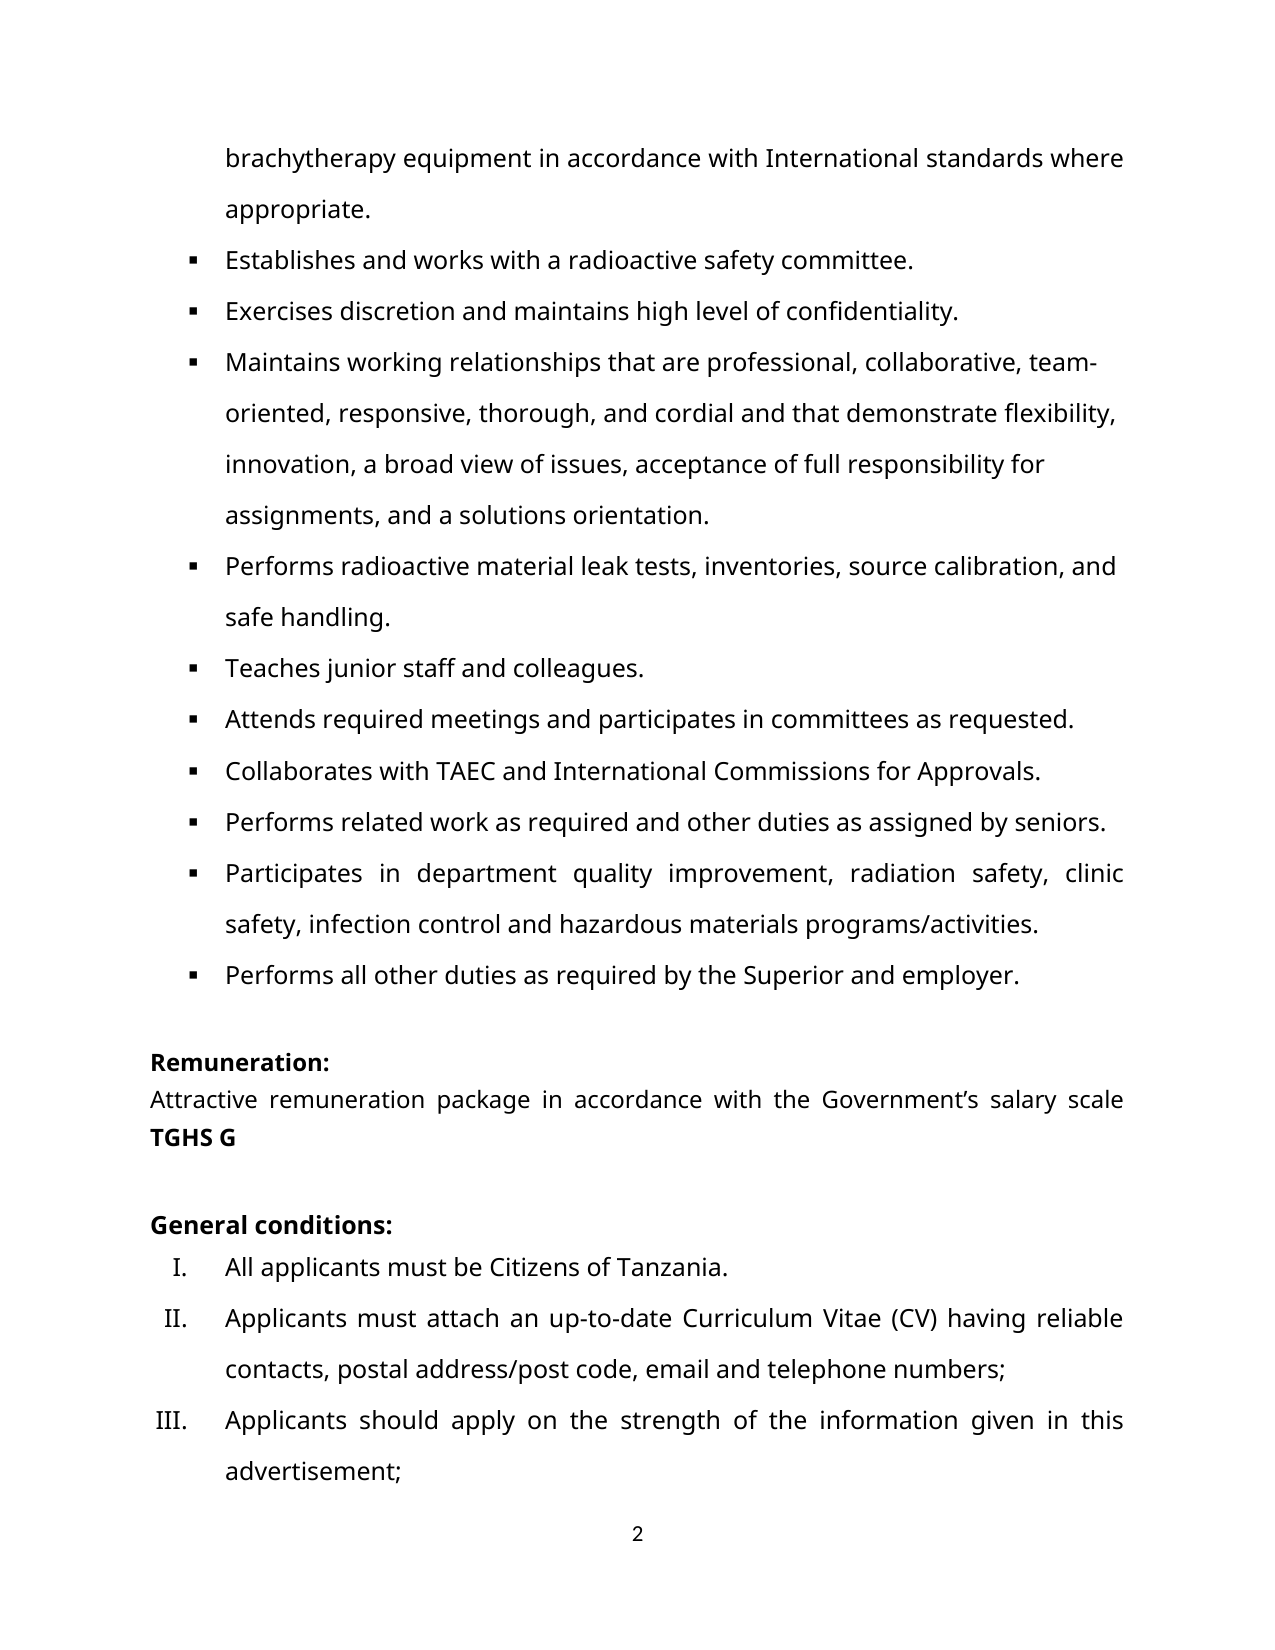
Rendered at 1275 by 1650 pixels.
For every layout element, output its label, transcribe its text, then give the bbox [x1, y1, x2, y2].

list Applicants should apply on the strength of the information given in this advertisement; [187, 1403, 1125, 1488]
list oriented, responsive, thorough, and cordial and that demonstrate flexibility, [225, 396, 1125, 430]
list Performs related work as required and other duties as assigned by seniors. [187, 804, 1125, 838]
list Establishes and works with a radioactive safety committee. [187, 243, 1125, 277]
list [187, 141, 1125, 226]
list Maintains working relationships that are professional, collaborative, team- [187, 345, 1125, 379]
text Remuneration: [150, 1046, 1125, 1078]
list innovation, a broad view of issues, acceptance of full responsibility for [225, 447, 1125, 481]
list assignments, and a solutions orientation. [225, 498, 1125, 532]
list All applicants must be Citizens of Tanzania. [187, 1249, 1125, 1283]
text General conditions: [150, 1208, 1125, 1242]
list Exercises discretion and maintains high level of confidentiality. [187, 294, 1125, 328]
list safe handling. [225, 600, 1125, 634]
text Attractive remuneration package in accordance with the Government’s salary scale TGHS G [150, 1083, 1125, 1153]
list Participates in department quality improvement, radiation safety, clinic safety, infection control and hazardous materials programs/activities. [187, 855, 1125, 940]
list Attends required meetings and participates in committees as requested. [187, 702, 1125, 736]
list Applicants must attach an up-to-date Curriculum Vitae (CV) having reliable contacts, postal address/post code, email and telephone numbers; [187, 1301, 1125, 1386]
list Collaborates with TAEC and International Commissions for Approvals. [187, 753, 1125, 787]
list Teaches junior staff and colleagues. [187, 651, 1125, 685]
list Performs radioactive material leak tests, inventories, source calibration, and [187, 549, 1125, 583]
list Performs all other duties as required by the Superior and employer. [187, 957, 1125, 991]
